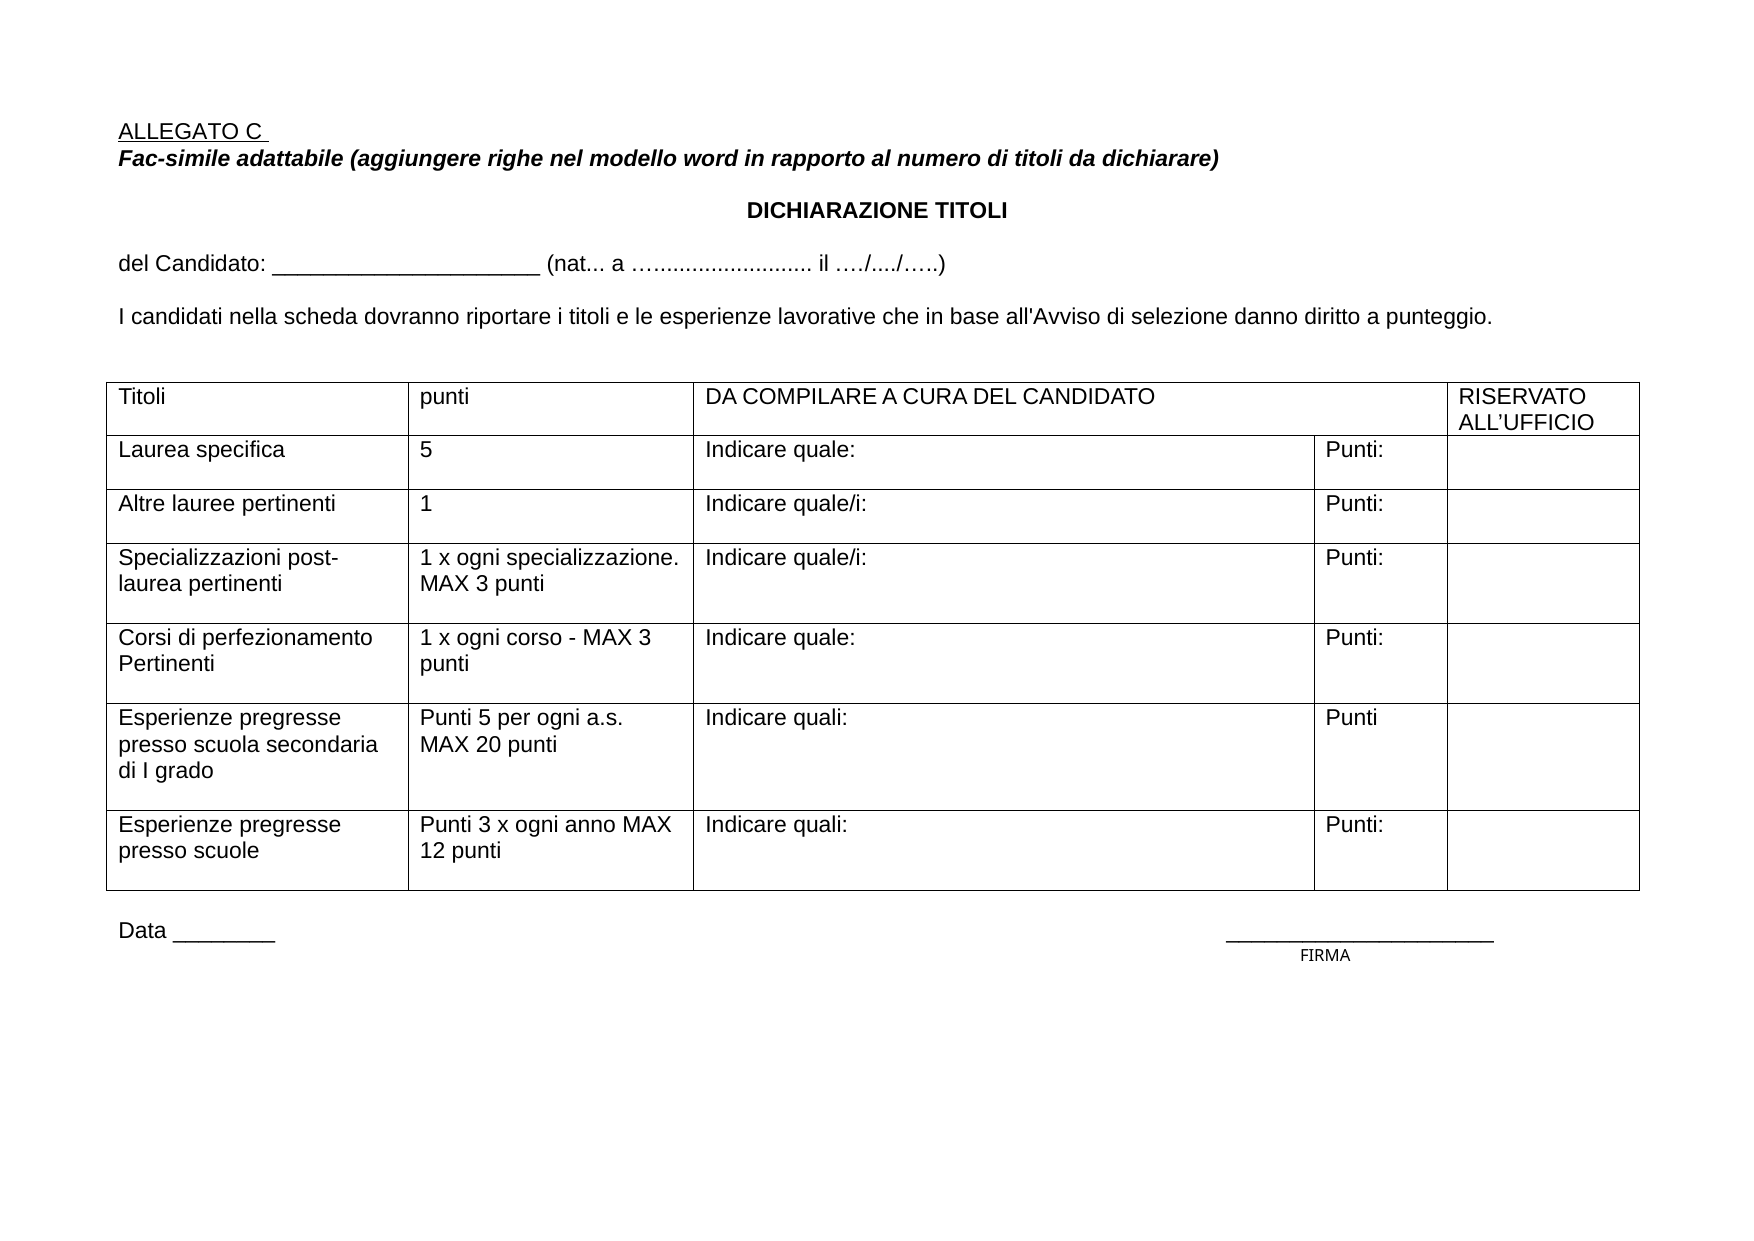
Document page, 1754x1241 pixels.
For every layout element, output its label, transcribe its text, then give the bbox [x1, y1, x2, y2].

text I candidati nella scheda dovranno riportare i titoli e le esperienze lavorative che in base all'Avviso di selezione danno diritto a punteggio. [118, 303, 1636, 329]
text ALLEGATO C [118, 118, 1636, 144]
table_cell Altre lauree pertinenti [107, 490, 408, 543]
table_cell [1448, 624, 1639, 703]
table_cell 1 [409, 490, 693, 543]
table_cell [1448, 704, 1639, 809]
text del Candidato: _____________________ (nat... a …......................... il .…/..../…..) [118, 250, 1636, 276]
text Data ________ _____________________ [118, 917, 1636, 943]
table_cell Punti [1315, 704, 1447, 809]
table_cell Punti: [1315, 811, 1447, 890]
table_cell Indicare quale/i: [694, 544, 1314, 623]
table_cell Punti: [1315, 490, 1447, 543]
table_cell Laurea specifica [107, 436, 408, 489]
table_header DA COMPILARE A CURA DEL CANDIDATO [694, 383, 1447, 435]
table_cell Corsi di perfezionamento Pertinenti [107, 624, 408, 703]
table_cell Punti 3 x ogni anno MAX 12 punti [409, 811, 693, 890]
table_cell 1 x ogni specializzazione. MAX 3 punti [409, 544, 693, 623]
table_cell [1448, 544, 1639, 623]
table_cell [1448, 811, 1639, 890]
table_cell Indicare quali: [694, 811, 1314, 890]
table_cell Indicare quale: [694, 436, 1314, 489]
table_cell Indicare quale: [694, 624, 1314, 703]
table_cell Punti: [1315, 624, 1447, 703]
table_cell Specializzazioni post-laurea pertinenti [107, 544, 408, 623]
table_header RISERVATO ALL’UFFICIO [1448, 383, 1639, 435]
table_cell [1448, 436, 1639, 489]
table_cell 5 [409, 436, 693, 489]
text DICHIARAZIONE TITOLI [118, 197, 1636, 223]
table_cell [1448, 490, 1639, 543]
table_cell Punti 5 per ogni a.s. MAX 20 punti [409, 704, 693, 809]
table_header Titoli [107, 383, 408, 435]
table_cell Esperienze pregresse presso scuole [107, 811, 408, 890]
table_cell Punti: [1315, 544, 1447, 623]
table_cell Punti: [1315, 436, 1447, 489]
table_cell 1 x ogni corso - MAX 3 punti [409, 624, 693, 703]
text Fac-simile adattabile (aggiungere righe nel modello word in rapporto al numero di titoli da dichiarare) [118, 144, 1636, 171]
table_header punti [409, 383, 693, 435]
table_cell Esperienze pregresse presso scuola secondaria di I grado [107, 704, 408, 809]
table_cell Indicare quali: [694, 704, 1314, 809]
table_cell Indicare quale/i: [694, 490, 1314, 543]
text FIRMA [118, 943, 1636, 966]
